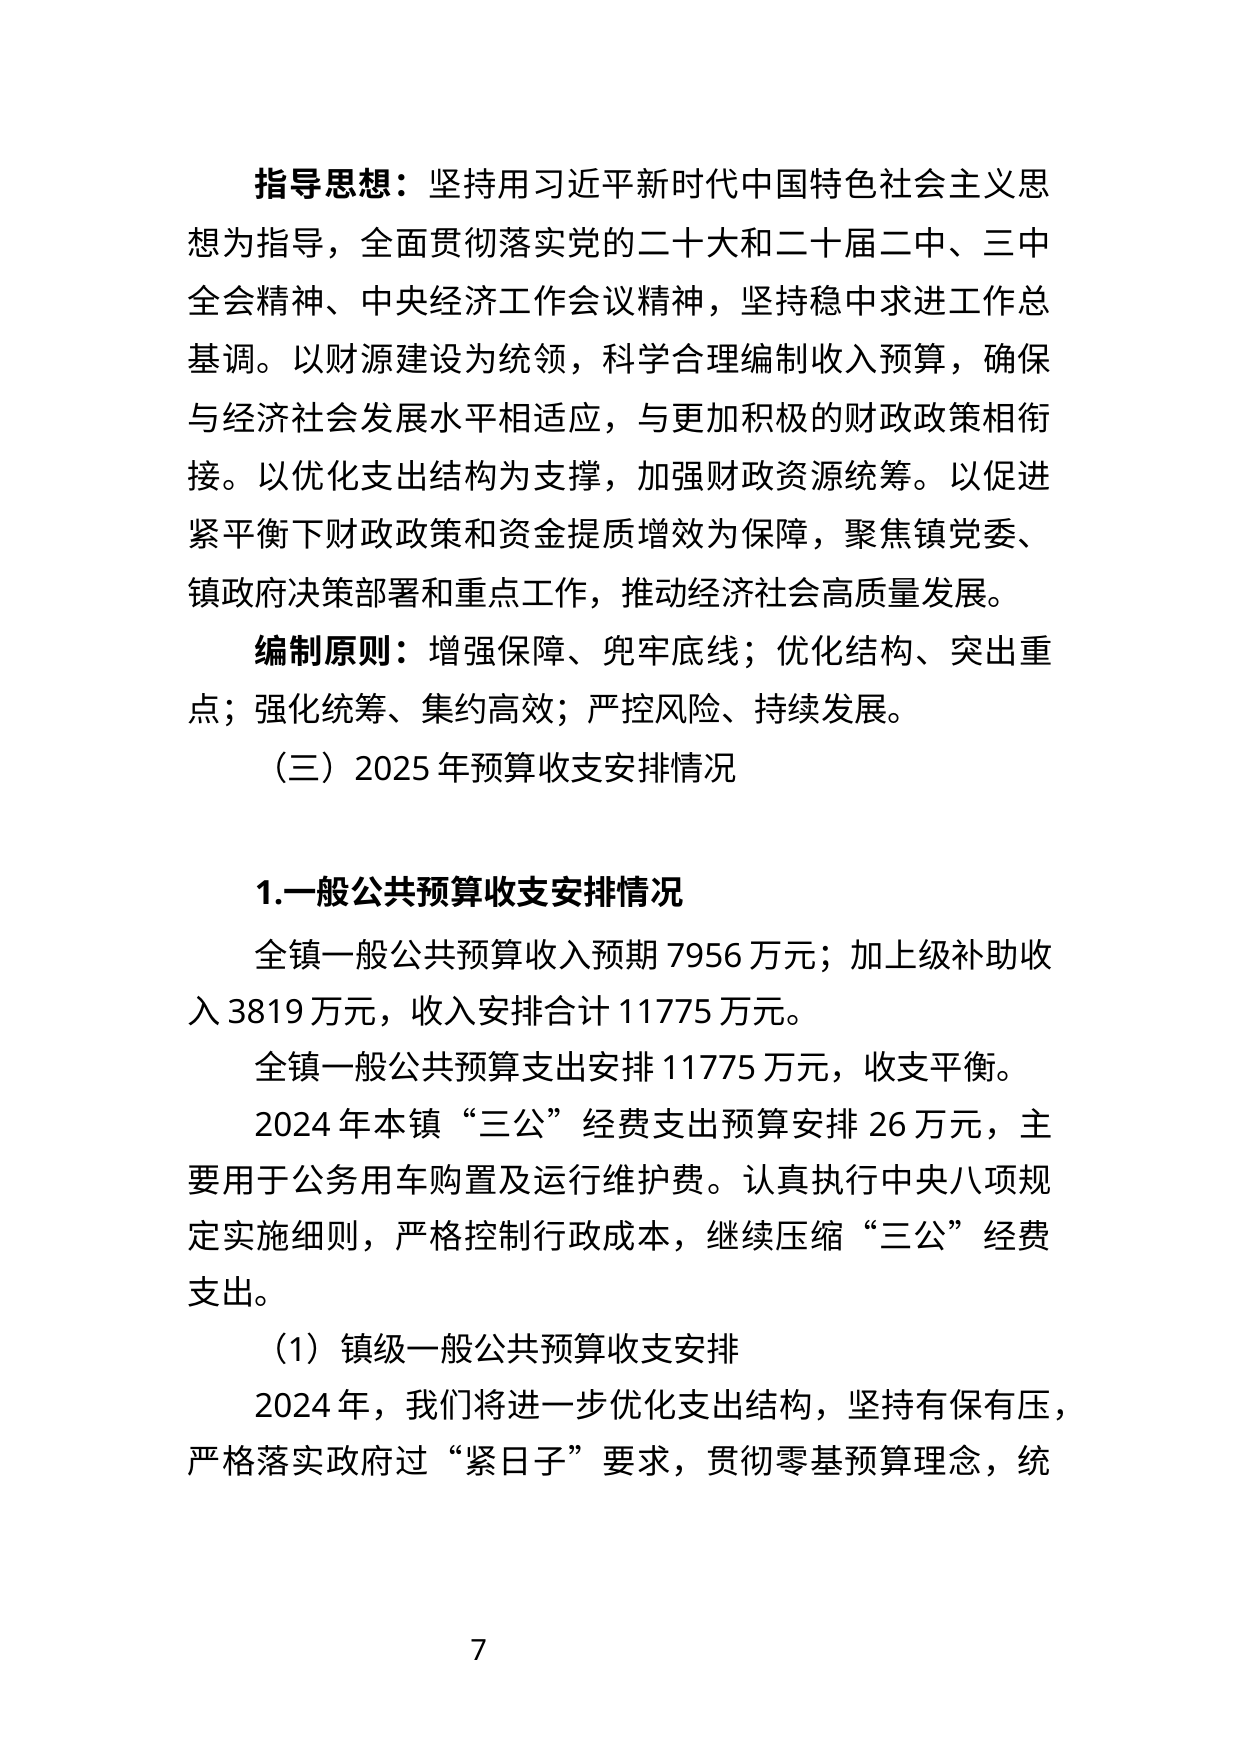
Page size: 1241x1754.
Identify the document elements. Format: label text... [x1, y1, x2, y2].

text 1.一般公共预算收支安排情况 [187, 857, 1053, 922]
list 指导思想：坚持用习近平新时代中国特色社会主义思想为指导，全面贯彻落实党的二十大和二十届二中、三中全会精神、中央经济工作会议精神，坚持稳中求进工作总基调。以财源建设为统领，科学合理编制收入预算，确保与经济社会发展水平相适应，与更加积极的财政政策相衔接。以优化支出结构为支撑，加强财政资源统筹。以促进紧平衡下财政政策和资金提质增效为保障，聚焦镇党委、镇政府决策部署和重点工作，推动经济社会高质量发展。 [187, 150, 1053, 617]
list 编制原则：增强保障、兜牢底线；优化结构、突出重点；强化统筹、集约高效；严控风险、持续发展。 [187, 617, 1053, 733]
list （1）镇级一般公共预算收支安排 [187, 1316, 1053, 1372]
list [187, 1372, 1053, 1550]
list 全镇一般公共预算支出安排11775万元，收支平衡。 [187, 1035, 1053, 1091]
list （三）2025年预算收支安排情况 [187, 733, 1053, 857]
list 2024年本镇“三公”经费支出预算安排26万元，主要用于公务用车购置及运行维护费。认真执行中央八项规定实施细则，严格控制行政成本，继续压缩“三公”经费支出。 [187, 1091, 1053, 1316]
list 全镇一般公共预算收入预期7956万元；加上级补助收入3819万元，收入安排合计11775万元。 [187, 922, 1053, 1035]
